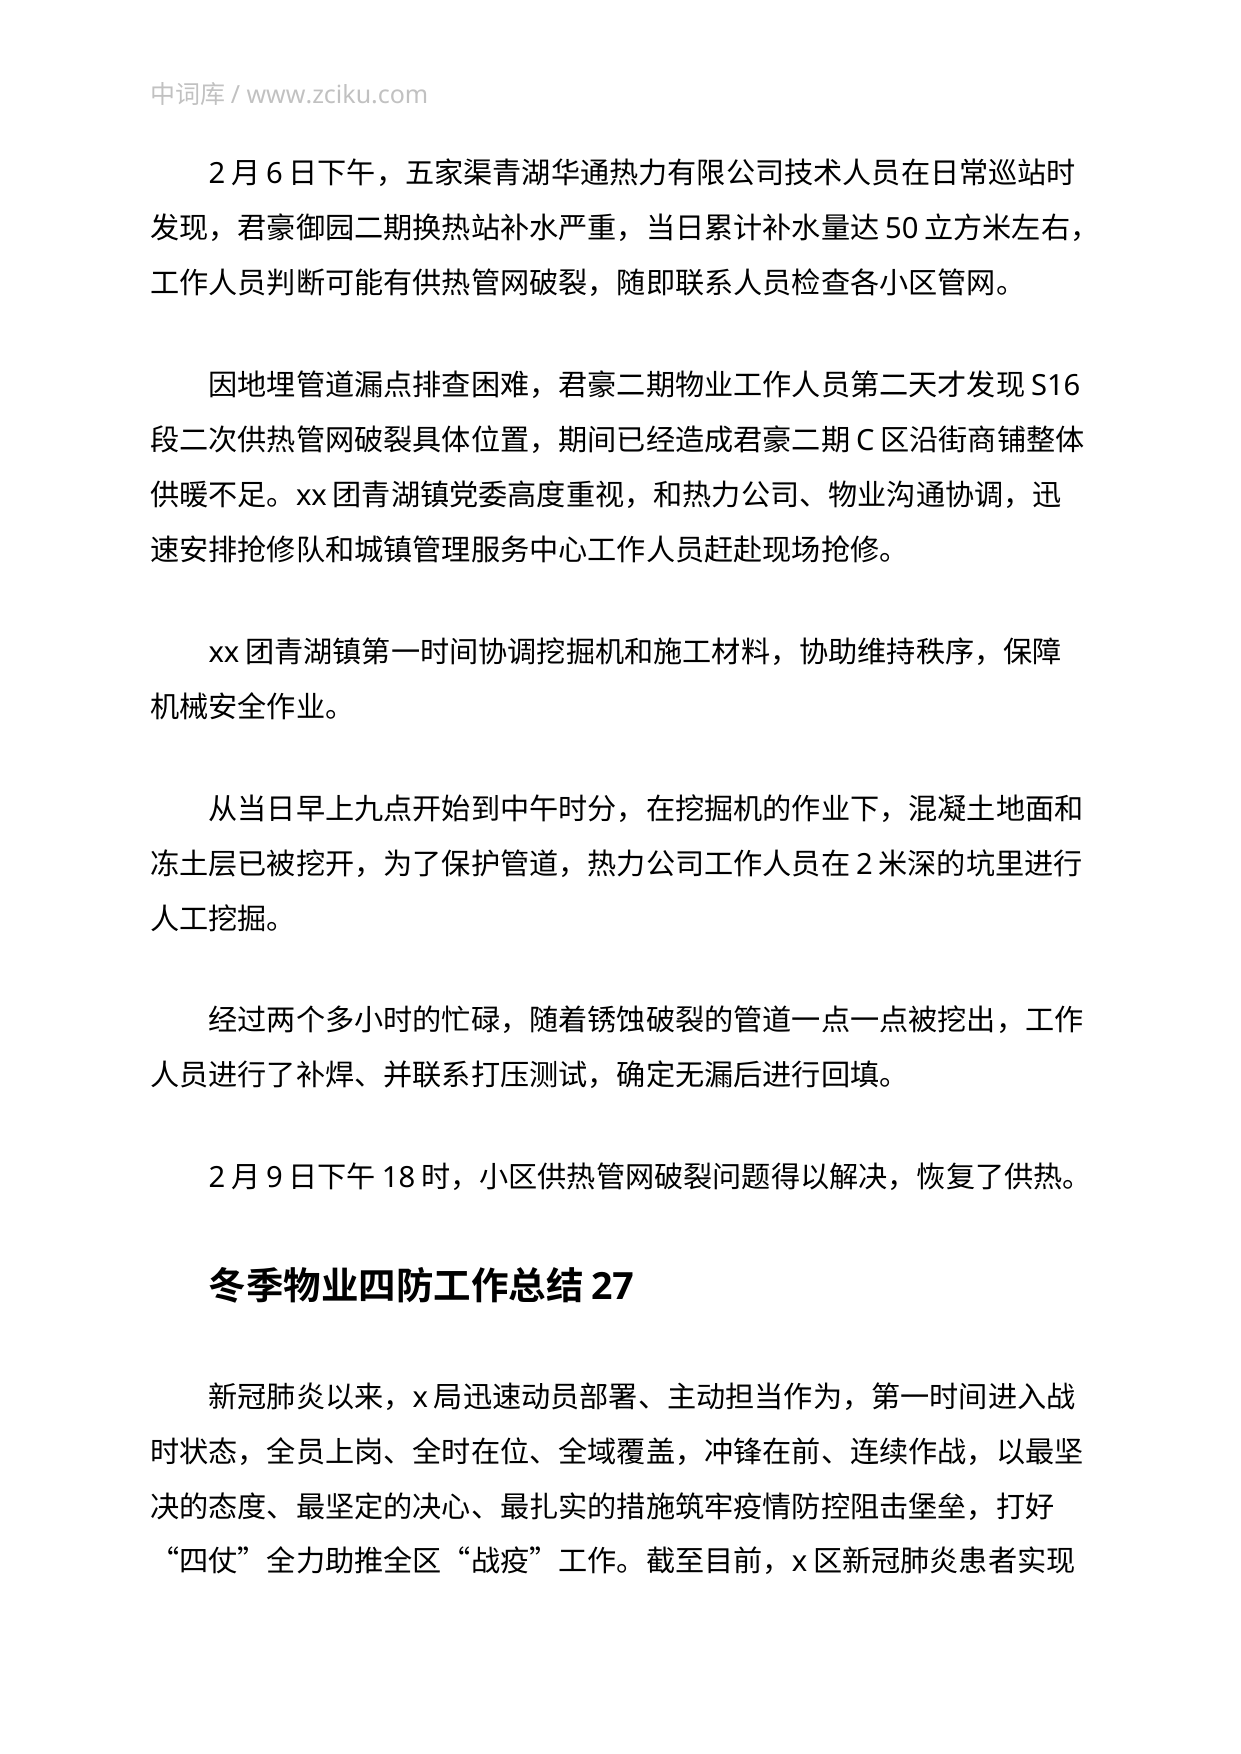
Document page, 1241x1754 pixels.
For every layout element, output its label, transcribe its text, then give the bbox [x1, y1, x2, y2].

text 因地埋管道漏点排查困难，君豪二期物业工作人员第二天才发现S16段二次供热管网破裂具体位置，期间已经造成君豪二期C区沿街商铺整体供暖不足。xx团青湖镇党委高度重视，和热力公司、物业沟通协调，迅速安排抢修队和城镇管理服务中心工作人员赶赴现场抢修。 [150, 362, 1090, 569]
text 冬季物业四防工作总结27 [150, 1256, 1090, 1310]
text 2月9日下午18时，小区供热管网破裂问题得以解决，恢复了供热。 [150, 1154, 1090, 1196]
text 2月6日下午，五家渠青湖华通热力有限公司技术人员在日常巡站时发现，君豪御园二期换热站补水严重，当日累计补水量达50立方米左右，工作人员判断可能有供热管网破裂，随即联系人员检查各小区管网。 [150, 150, 1090, 302]
text 经过两个多小时的忙碌，随着锈蚀破裂的管道一点一点被挖出，工作人员进行了补焊、并联系打压测试，确定无漏后进行回填。 [150, 997, 1090, 1094]
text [150, 1373, 1090, 1580]
text xx团青湖镇第一时间协调挖掘机和施工材料，协助维持秩序，保障机械安全作业。 [150, 628, 1090, 726]
text 从当日早上九点开始到中午时分，在挖掘机的作业下，混凝土地面和冻土层已被挖开，为了保护管道，热力公司工作人员在2米深的坑里进行人工挖掘。 [150, 785, 1090, 937]
